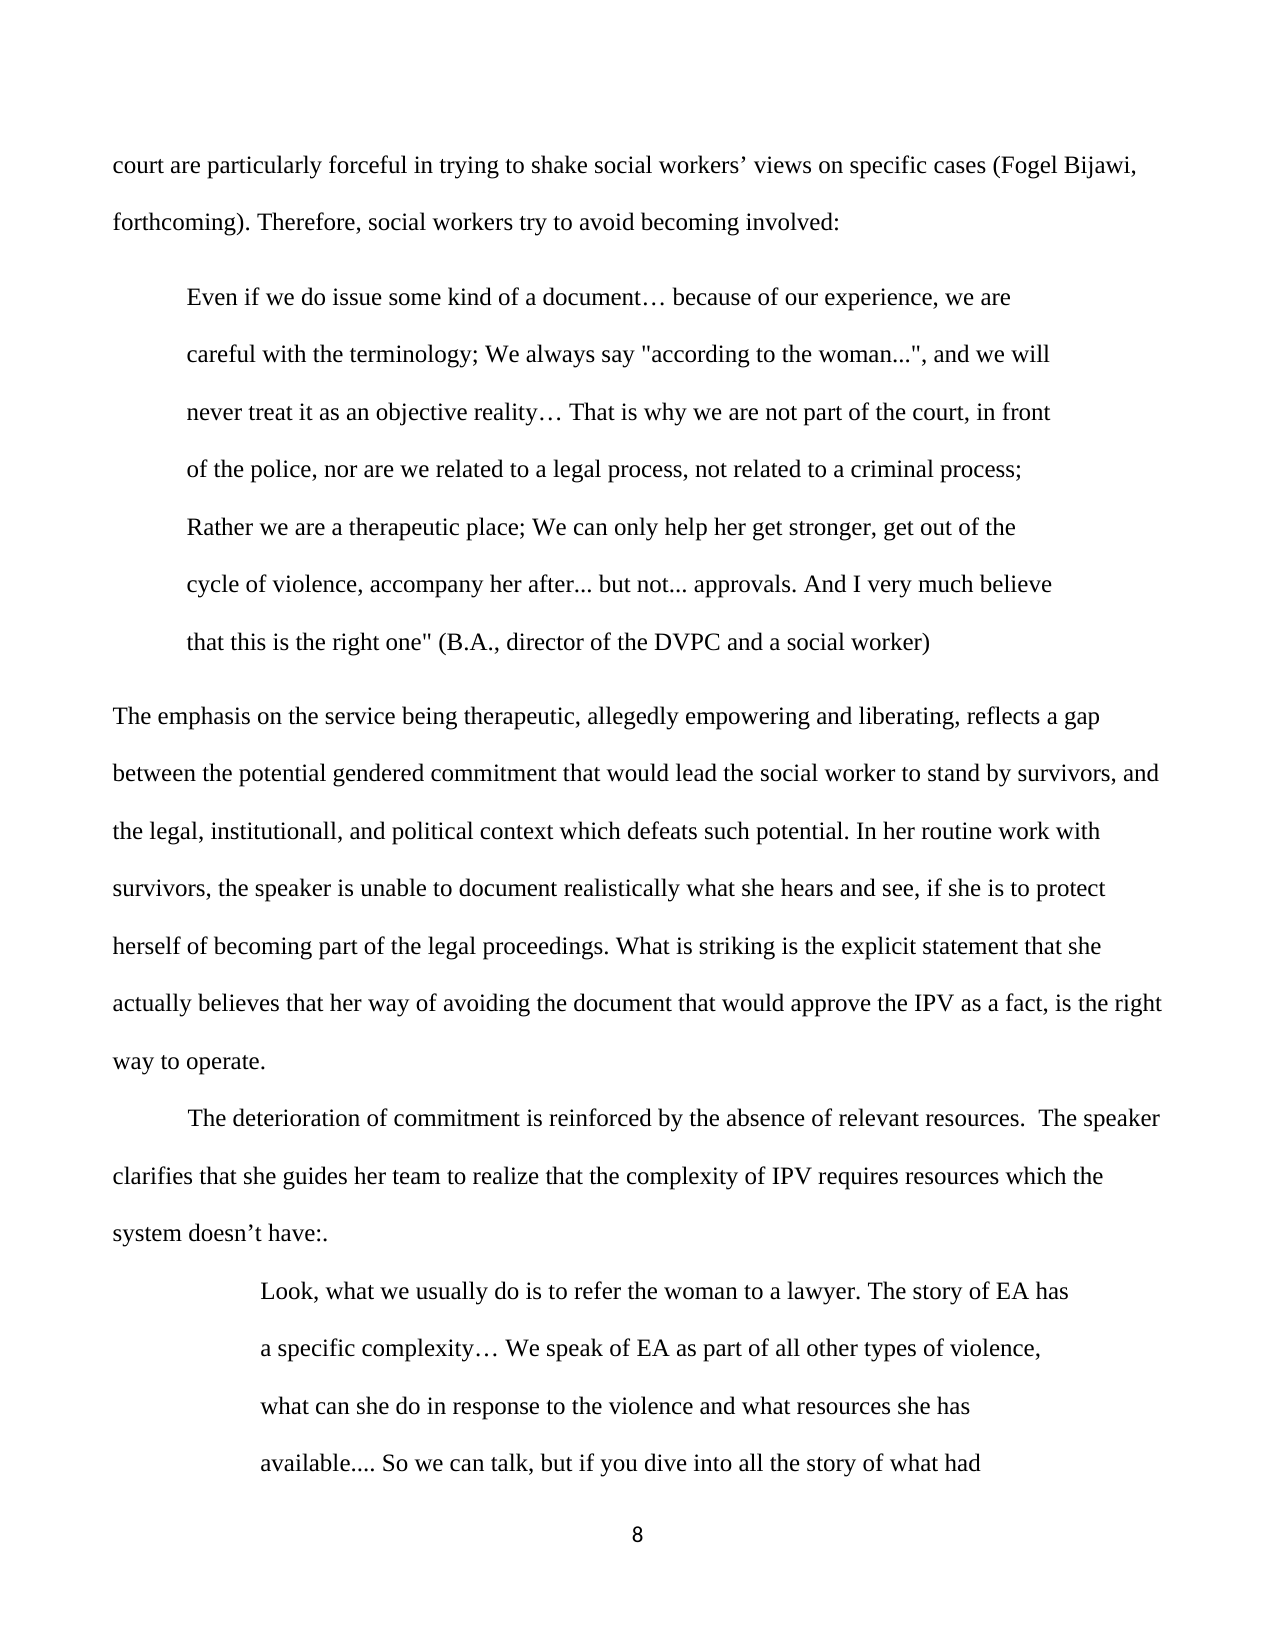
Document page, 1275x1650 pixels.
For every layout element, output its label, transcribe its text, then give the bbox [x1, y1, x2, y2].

text The deterioration of commitment is reinforced by the absence of relevant resources. The speaker clarifies that she guides her team to realize that the complexity of IPV requires resources which the system doesn’t have:. [112, 1103, 1162, 1247]
text The emphasis on the service being therapeutic, allegedly empowering and liberating, reflects a gap between the potential gendered commitment that would lead the social worker to stand by survivors, and the legal, institutionall, and political context which defeats such potential. In her routine work with survivors, the speaker is unable to document realistically what she hears and see, if she is to protect herself of becoming part of the legal proceedings. What is striking is the explicit statement that she actually believes that her way of avoiding the document that would approve the IPV as a fact, is the right way to operate. [112, 701, 1162, 1074]
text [112, 150, 1162, 236]
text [260, 1276, 1071, 1477]
text Even if we do issue some kind of a document… because of our experience, we are careful with the terminology; We always say "according to the woman...", and we will never treat it as an objective reality… That is why we are not part of the court, in front of the police, nor are we related to a legal process, not related to a criminal process; Rather we are a therapeutic place; We can only help her get stronger, get out of the cycle of violence, accompany her after... but not... approvals. And I very much believe that this is the right one" (B.A., director of the DVPC and a social worker) [186, 282, 1056, 655]
